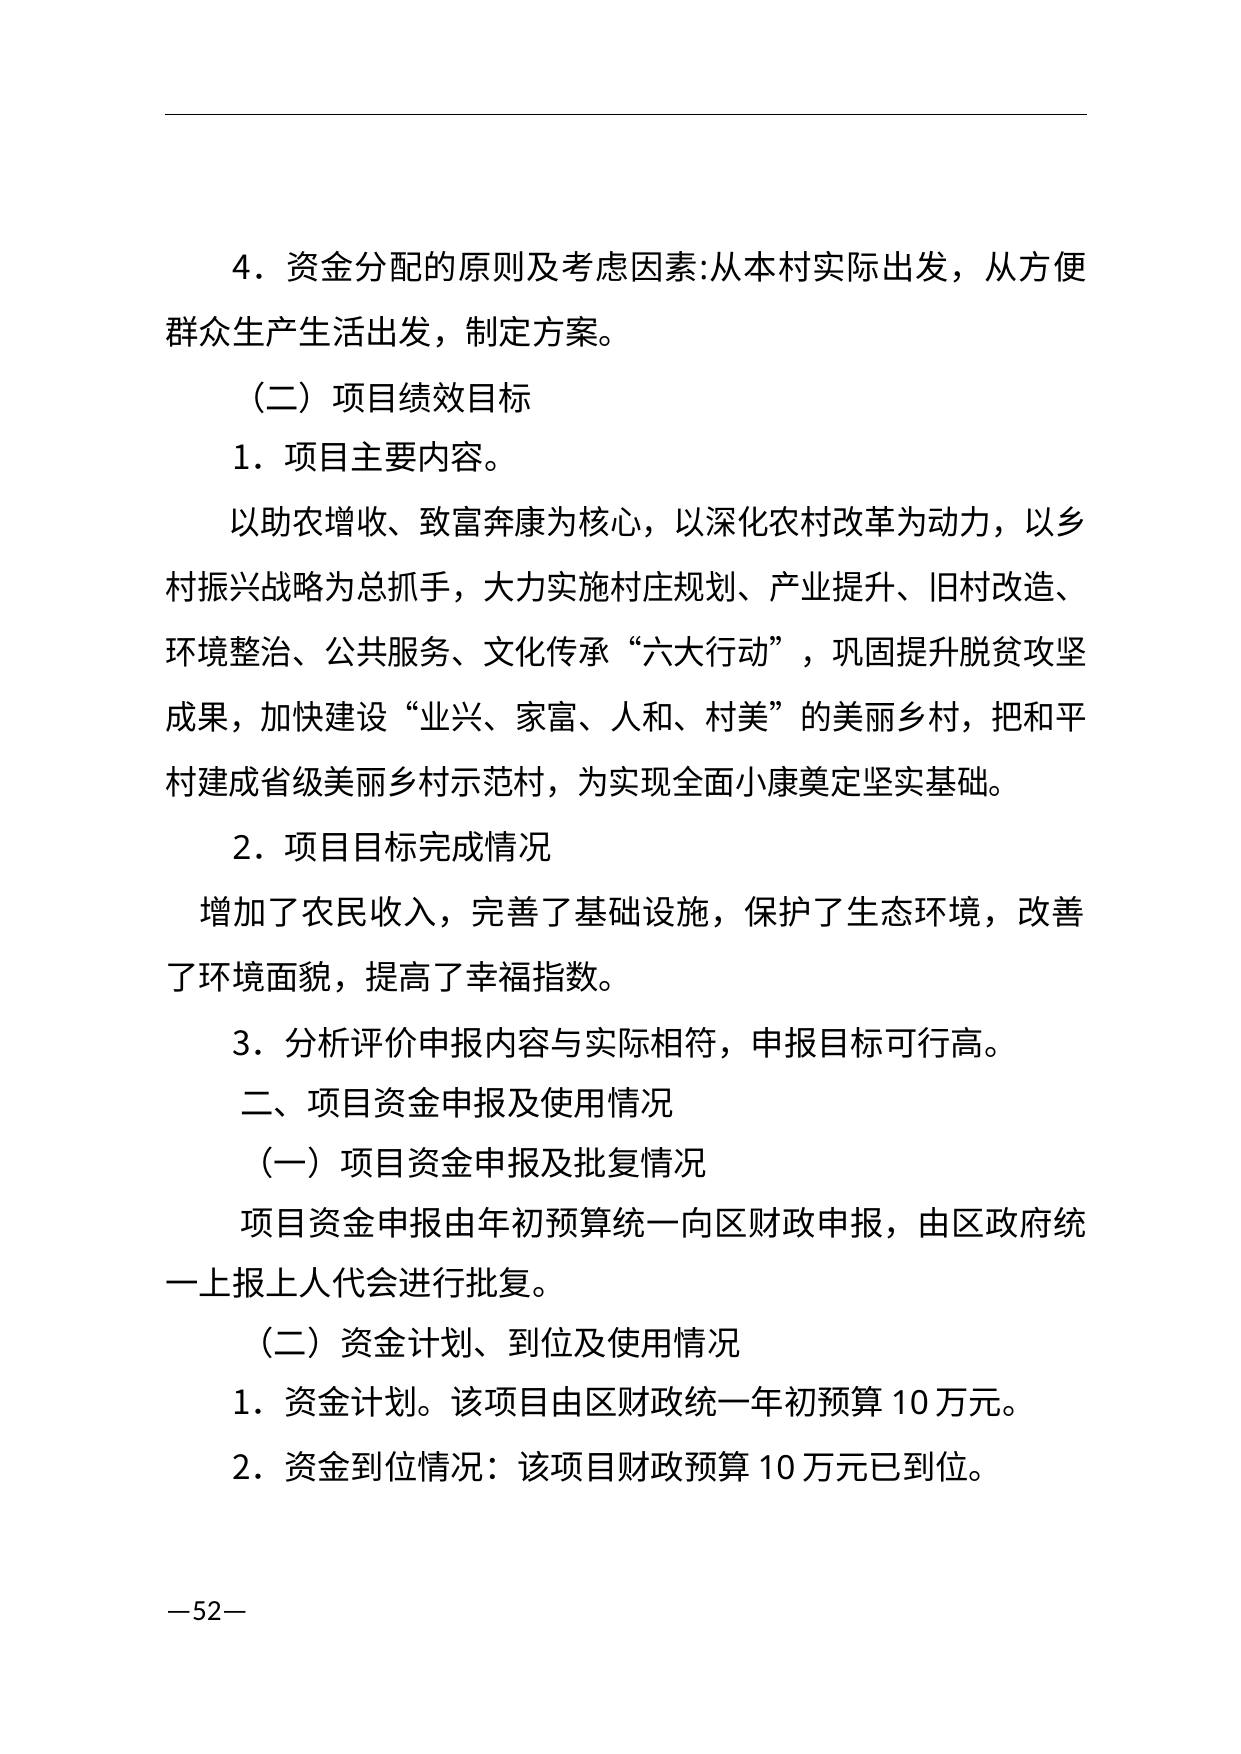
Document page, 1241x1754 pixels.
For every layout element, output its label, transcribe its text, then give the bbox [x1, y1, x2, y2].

text 二、项目资金申报及使用情况 [165, 1068, 1087, 1128]
text 2．资金到位情况：该项目财政预算10万元已到位。 [165, 1433, 1087, 1498]
text （二）资金计划、到位及使用情况 [165, 1308, 1087, 1368]
text 3．分析评价申报内容与实际相符，申报目标可行高。 [165, 1008, 1087, 1068]
text （一）项目资金申报及批复情况 [165, 1128, 1087, 1188]
text 1．项目主要内容。 [165, 423, 1087, 488]
text （二）项目绩效目标 [165, 363, 1087, 423]
text 增加了农民收入，完善了基础设施，保护了生态环境，改善了环境面貌，提高了幸福指数。 [165, 878, 1087, 1008]
text 4．资金分配的原则及考虑因素:从本村实际出发，从方便群众生产生活出发，制定方案。 [165, 233, 1087, 363]
list 项目目标完成情况 [165, 813, 1087, 878]
text 1．资金计划。该项目由区财政统一年初预算10万元。 [165, 1368, 1087, 1433]
text 项目资金申报由年初预算统一向区财政申报，由区政府统一上报上人代会进行批复。 [165, 1188, 1087, 1308]
text 以助农增收、致富奔康为核心，以深化农村改革为动力，以乡村振兴战略为总抓手，大力实施村庄规划、产业提升、旧村改造、环境整治、公共服务、文化传承“六大行动”，巩固提升脱贫攻坚成果，加快建设“业兴、家富、人和、村美”的美丽乡村，把和平村建成省级美丽乡村示范村，为实现全面小康奠定坚实基础。 [165, 488, 1087, 813]
